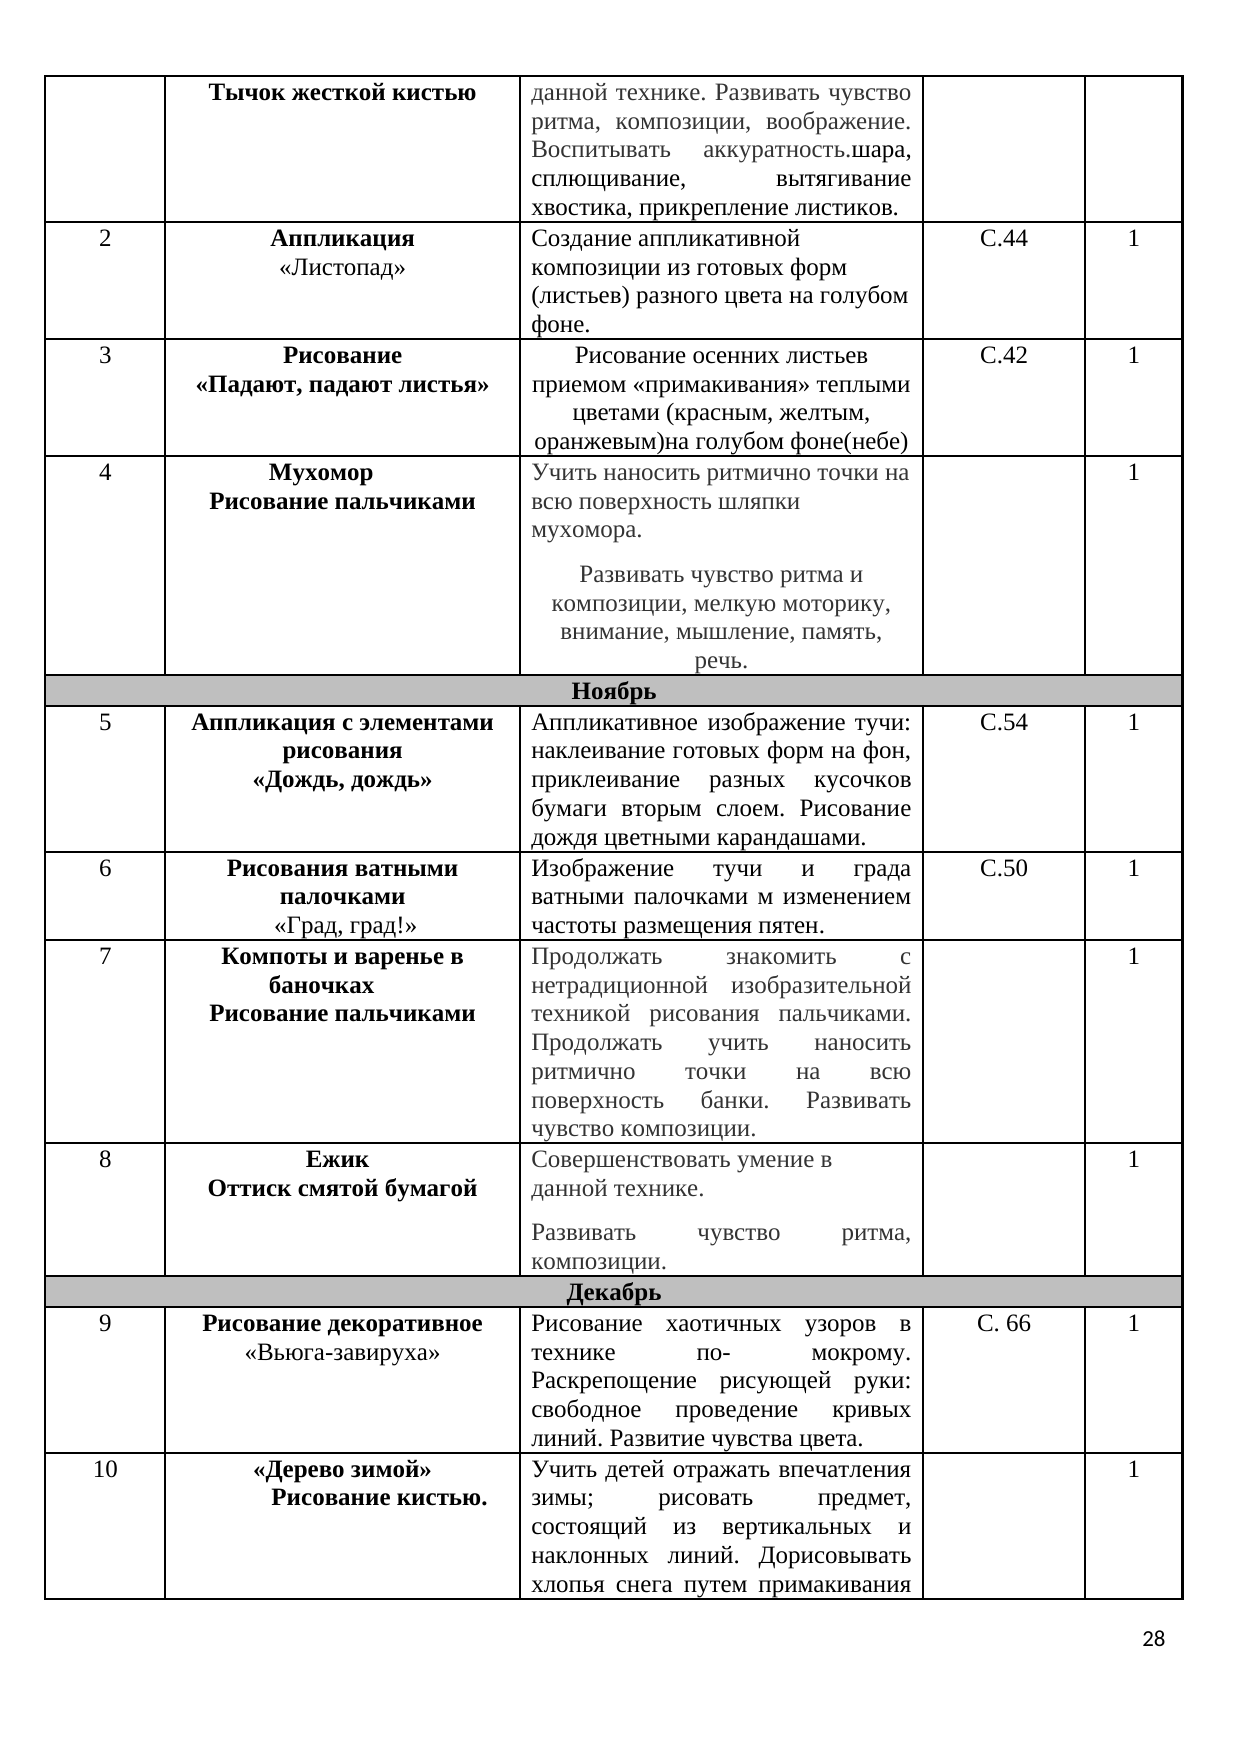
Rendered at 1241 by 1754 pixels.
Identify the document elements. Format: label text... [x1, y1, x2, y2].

table_cell 1 [1086, 1454, 1181, 1597]
table_cell [924, 77, 1084, 221]
table_cell Ежик Оттиск смятой бумагой [166, 1144, 519, 1275]
table_cell Мухомор Рисование пальчиками [166, 457, 519, 674]
table_cell 1 [1086, 1144, 1181, 1275]
table_cell 1 [1086, 707, 1181, 851]
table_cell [166, 77, 519, 221]
table_cell 1 [1086, 223, 1181, 338]
table_cell 1 [1086, 457, 1181, 674]
table_cell Совершенствовать умение в данной технике. Развивать чувство ритма, композиции. [521, 1144, 922, 1275]
table_cell [924, 457, 1084, 674]
table_cell С.44 [924, 223, 1084, 338]
table_cell Рисование осенних листьев приемом «примакивания» теплыми цветами (красным, желтым, оранжевым)на голубом фоне(небе) [521, 340, 922, 455]
table_cell Ноябрь [46, 676, 1181, 705]
table_cell Создание аппликативной композиции из готовых форм (листьев) разного цвета на голубом фоне. [521, 223, 922, 338]
table_cell Аппликативное изображение тучи: наклеивание готовых форм на фон, приклеивание разных кусочков бумаги вторым слоем. Рисование дождя цветными карандашами. [521, 707, 922, 851]
table_cell [924, 1454, 1084, 1597]
table_cell 4 [46, 457, 164, 674]
table_cell Рисование декоративное «Вьюга-завируха» [166, 1308, 519, 1452]
table_cell 9 [46, 1308, 164, 1452]
table_cell 1 [1086, 941, 1181, 1142]
table_cell С.50 [924, 853, 1084, 939]
table_cell Рисование «Падают, падают листья» [166, 340, 519, 455]
table_cell 10 [46, 1454, 164, 1597]
table_cell С.42 [924, 340, 1084, 455]
table_cell С.54 [924, 707, 1084, 851]
table_cell 2 [46, 223, 164, 338]
table_cell [924, 941, 1084, 1142]
table_cell Аппликация с элементами рисования «Дождь, дождь» [166, 707, 519, 851]
table_cell 7 [46, 941, 164, 1142]
table_cell Учить наносить ритмично точки на всю поверхность шляпки мухомора. Развивать чувство ритма и композиции, мелкую моторику, внимание, мышление, память, речь. [521, 457, 922, 674]
table_cell 1 [1086, 1308, 1181, 1452]
table_cell 6 [46, 853, 164, 939]
table_cell 1 [1086, 853, 1181, 939]
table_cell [521, 77, 922, 221]
table_cell Компоты и варенье в баночках Рисование пальчиками [166, 941, 519, 1142]
table_cell 1 [1086, 77, 1181, 221]
table_cell Изображение тучи и града ватными палочками м изменением частоты размещения пятен. [521, 853, 922, 939]
table_cell [924, 1144, 1084, 1275]
table_cell С. 66 [924, 1308, 1084, 1452]
table_cell Продолжать знакомить с нетрадиционной изобразительной техникой рисования пальчиками. Продолжать учить наносить ритмично точки на всю поверхность банки. Развивать чувство композиции. [521, 941, 922, 1142]
table_cell 5 [46, 707, 164, 851]
table_cell Рисование хаотичных узоров в технике по- мокрому. Раскрепощение рисующей руки: свободное проведение кривых линий. Развитие чувства цвета. [521, 1308, 922, 1452]
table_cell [166, 1454, 519, 1597]
table_cell 1 [1086, 340, 1181, 455]
table_cell 3 [46, 340, 164, 455]
table_cell Аппликация «Листопад» [166, 223, 519, 338]
table_cell Декабрь [46, 1277, 1181, 1306]
table_cell 8 [46, 1144, 164, 1275]
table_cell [521, 1454, 922, 1597]
table_cell 1 [46, 77, 164, 221]
table_cell Рисования ватными палочками «Град, град!» [166, 853, 519, 939]
